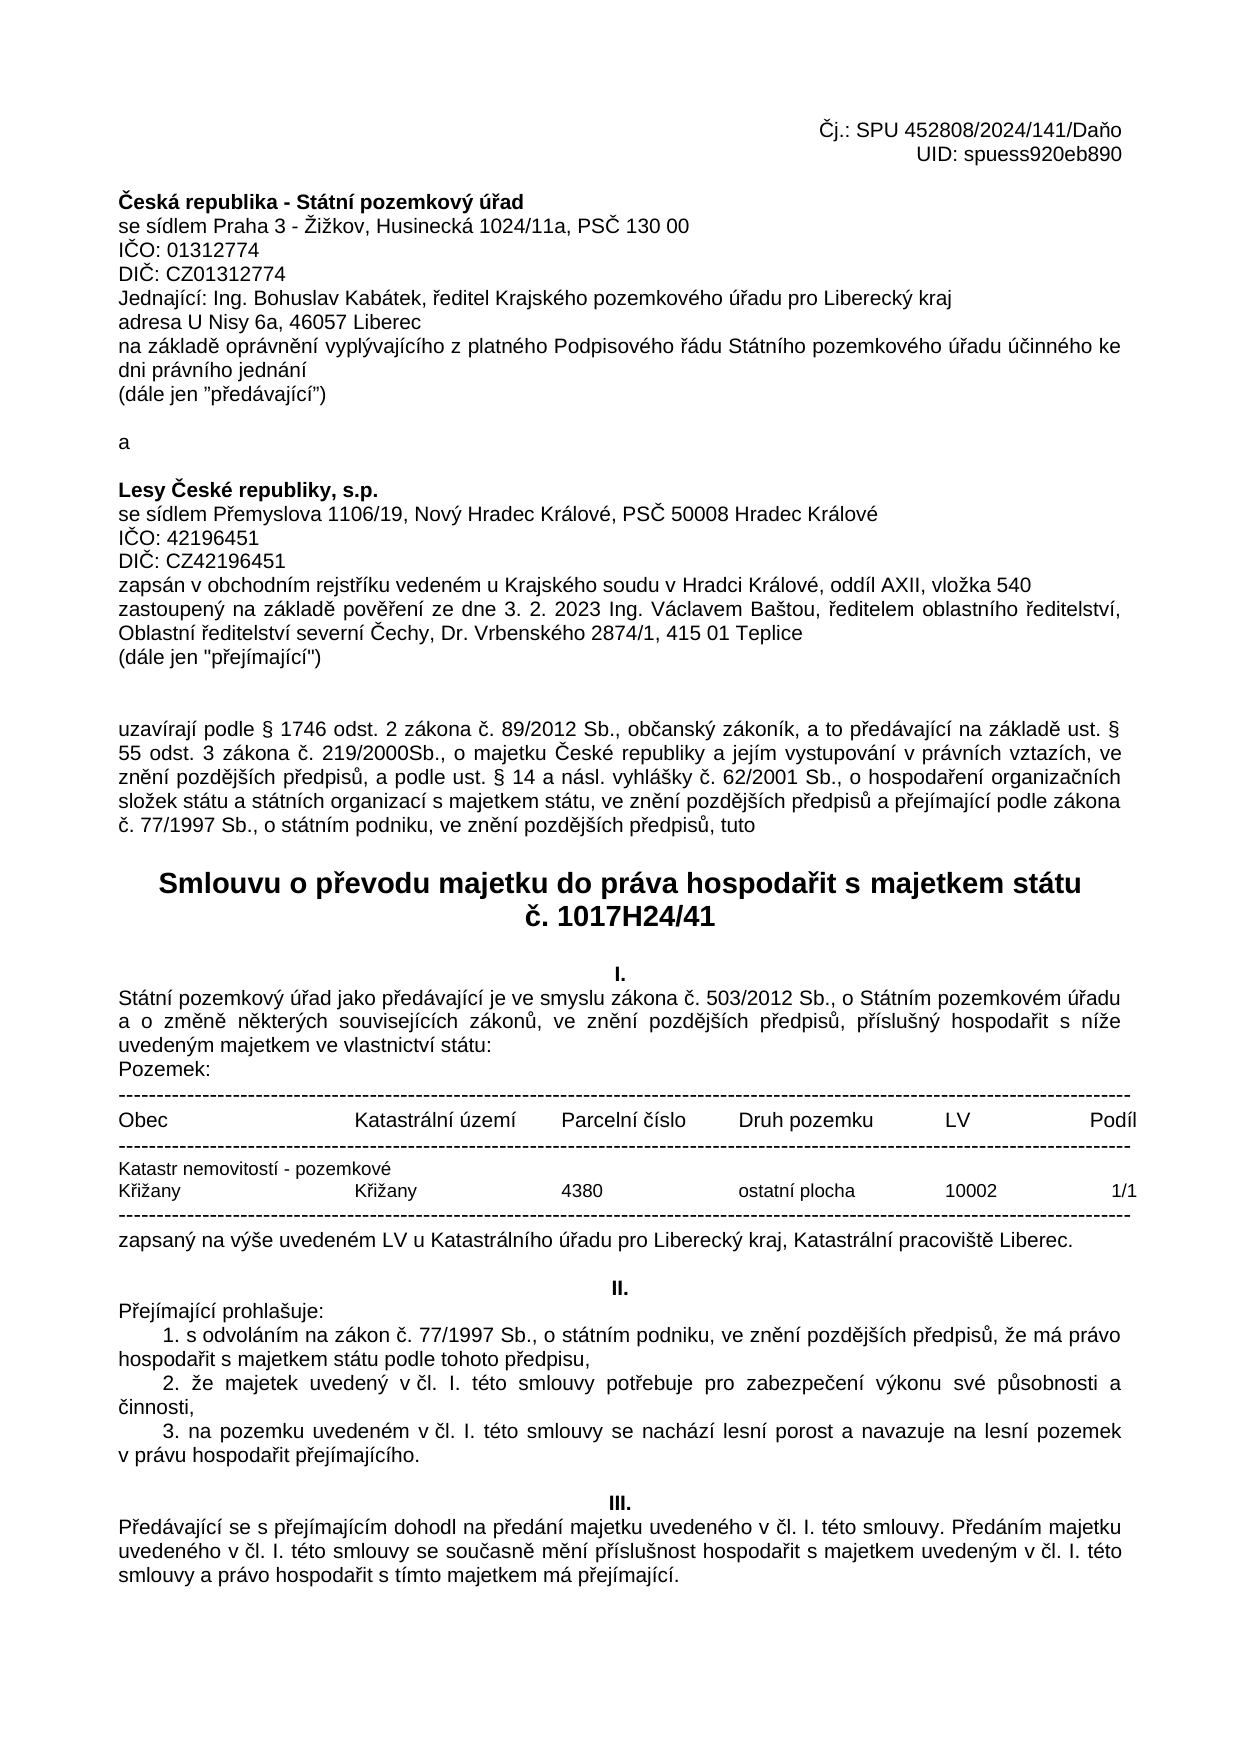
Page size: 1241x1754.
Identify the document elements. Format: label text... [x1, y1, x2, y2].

text IČO: 01312774 [118, 238, 1122, 262]
text Předávající se s přejímajícím dohodl na předání majetku uvedeného v čl. I. této smlouvy. Předáním majetku uvedeného v čl. I. této smlouvy se současně mění příslušnost hospodařit s majetkem uvedeným v čl. I. této smlouvy a právo hospodařit s tímto majetkem má přejímající. [118, 1515, 1122, 1587]
text uzavírají podle § 1746 odst. 2 zákona č. 89/2012 Sb., občanský zákoník, a to předávající na základě ust. § 55 odst. 3 zákona č. 219/2000Sb., o majetku České republiky a jejím vystupování v právních vztazích, ve znění pozdějších předpisů, a podle ust. § 14 a násl. vyhlášky č. 62/2001 Sb., o hospodaření organizačních složek státu a státních organizací s majetkem státu, ve znění pozdějších předpisů a přejímající podle zákona č. 77/1997 Sb., o státním podniku, ve znění pozdějších předpisů, tuto [118, 717, 1122, 837]
text UID: spuess920eb890 [118, 142, 1122, 166]
text adresa U Nisy 6a, 46057 Liberec [118, 310, 1122, 334]
text ------------------------------------------------------------------------------------------------------------------------------------- [118, 1132, 1137, 1158]
text Katastr nemovitostí - pozemkové [118, 1158, 1122, 1179]
text Křižany Křižany 4380 ostatní plocha 10002 1/1 [118, 1179, 1122, 1201]
text DIČ: CZ01312774 [118, 262, 1122, 286]
text II. [118, 1275, 1122, 1299]
text Státní pozemkový úřad jako předávající je ve smyslu zákona č. 503/2012 Sb., o Státním pozemkovém úřadu a o změně některých souvisejících zákonů, ve znění pozdějších předpisů, příslušný hospodařit s níže uvedeným majetkem ve vlastnictví státu: [118, 985, 1122, 1057]
text na základě oprávnění vyplývajícího z platného Podpisového řádu Státního pozemkového úřadu účinného ke dni právního jednání [118, 334, 1122, 382]
text ------------------------------------------------------------------------------------------------------------------------------------- [118, 1201, 1137, 1227]
text Jednající: Ing. Bohuslav Kabátek, ředitel Krajského pozemkového úřadu pro Liberecký kraj [118, 286, 1122, 310]
text a [118, 429, 1122, 453]
text Obec Katastrální území Parcelní číslo Druh pozemku LV Podíl [118, 1108, 1122, 1132]
text zapsaný na výše uvedeném LV u Katastrálního úřadu pro Liberecký kraj, Katastrální pracoviště Liberec. [118, 1227, 1122, 1251]
text se sídlem Přemyslova 1106/19, Nový Hradec Králové, PSČ 50008 Hradec Králové [118, 501, 1122, 525]
text č. 1017H24/41 [118, 899, 1122, 933]
text se sídlem Praha 3 - Žižkov, Husinecká 1024/11a, PSČ 130 00 [118, 214, 1122, 238]
text Česká republika - Státní pozemkový úřad [118, 190, 1122, 214]
text IČO: 42196451 [118, 525, 1122, 549]
text zastoupený na základě pověření ze dne 3. 2. 2023 Ing. Václavem Baštou, ředitelem oblastního ředitelství, Oblastní ředitelství severní Čechy, Dr. Vrbenského 2874/1, 415 01 Teplice [118, 597, 1122, 645]
text Pozemek: [118, 1057, 1122, 1081]
text Přejímající prohlašuje: [118, 1299, 1122, 1323]
text I. [118, 961, 1122, 985]
text Čj.: SPU 452808/2024/141/Daňo [118, 118, 1122, 142]
text DIČ: CZ42196451 [118, 549, 1122, 573]
text (dále jen ”předávající”) [118, 382, 1122, 406]
text III. [118, 1491, 1122, 1515]
text 2. že majetek uvedený v čl. I. této smlouvy potřebuje pro zabezpečení výkonu své působnosti a činnosti, [118, 1371, 1122, 1419]
text 3. na pozemku uvedeném v čl. I. této smlouvy se nachází lesní porost a navazuje na lesní pozemek v právu hospodařit přejímajícího. [118, 1419, 1122, 1467]
text zapsán v obchodním rejstříku vedeném u Krajského soudu v Hradci Králové, oddíl AXII, vložka 540 [118, 573, 1122, 597]
text Smlouvu o převodu majetku do práva hospodařit s majetkem státu [118, 866, 1122, 899]
text Lesy České republiky, s.p. [118, 477, 1122, 501]
text (dále jen "přejímající") [118, 645, 1122, 669]
text ------------------------------------------------------------------------------------------------------------------------------------- [118, 1081, 1137, 1108]
text 1. s odvoláním na zákon č. 77/1997 Sb., o státním podniku, ve znění pozdějších předpisů, že má právo hospodařit s majetkem státu podle tohoto předpisu, [118, 1323, 1122, 1371]
